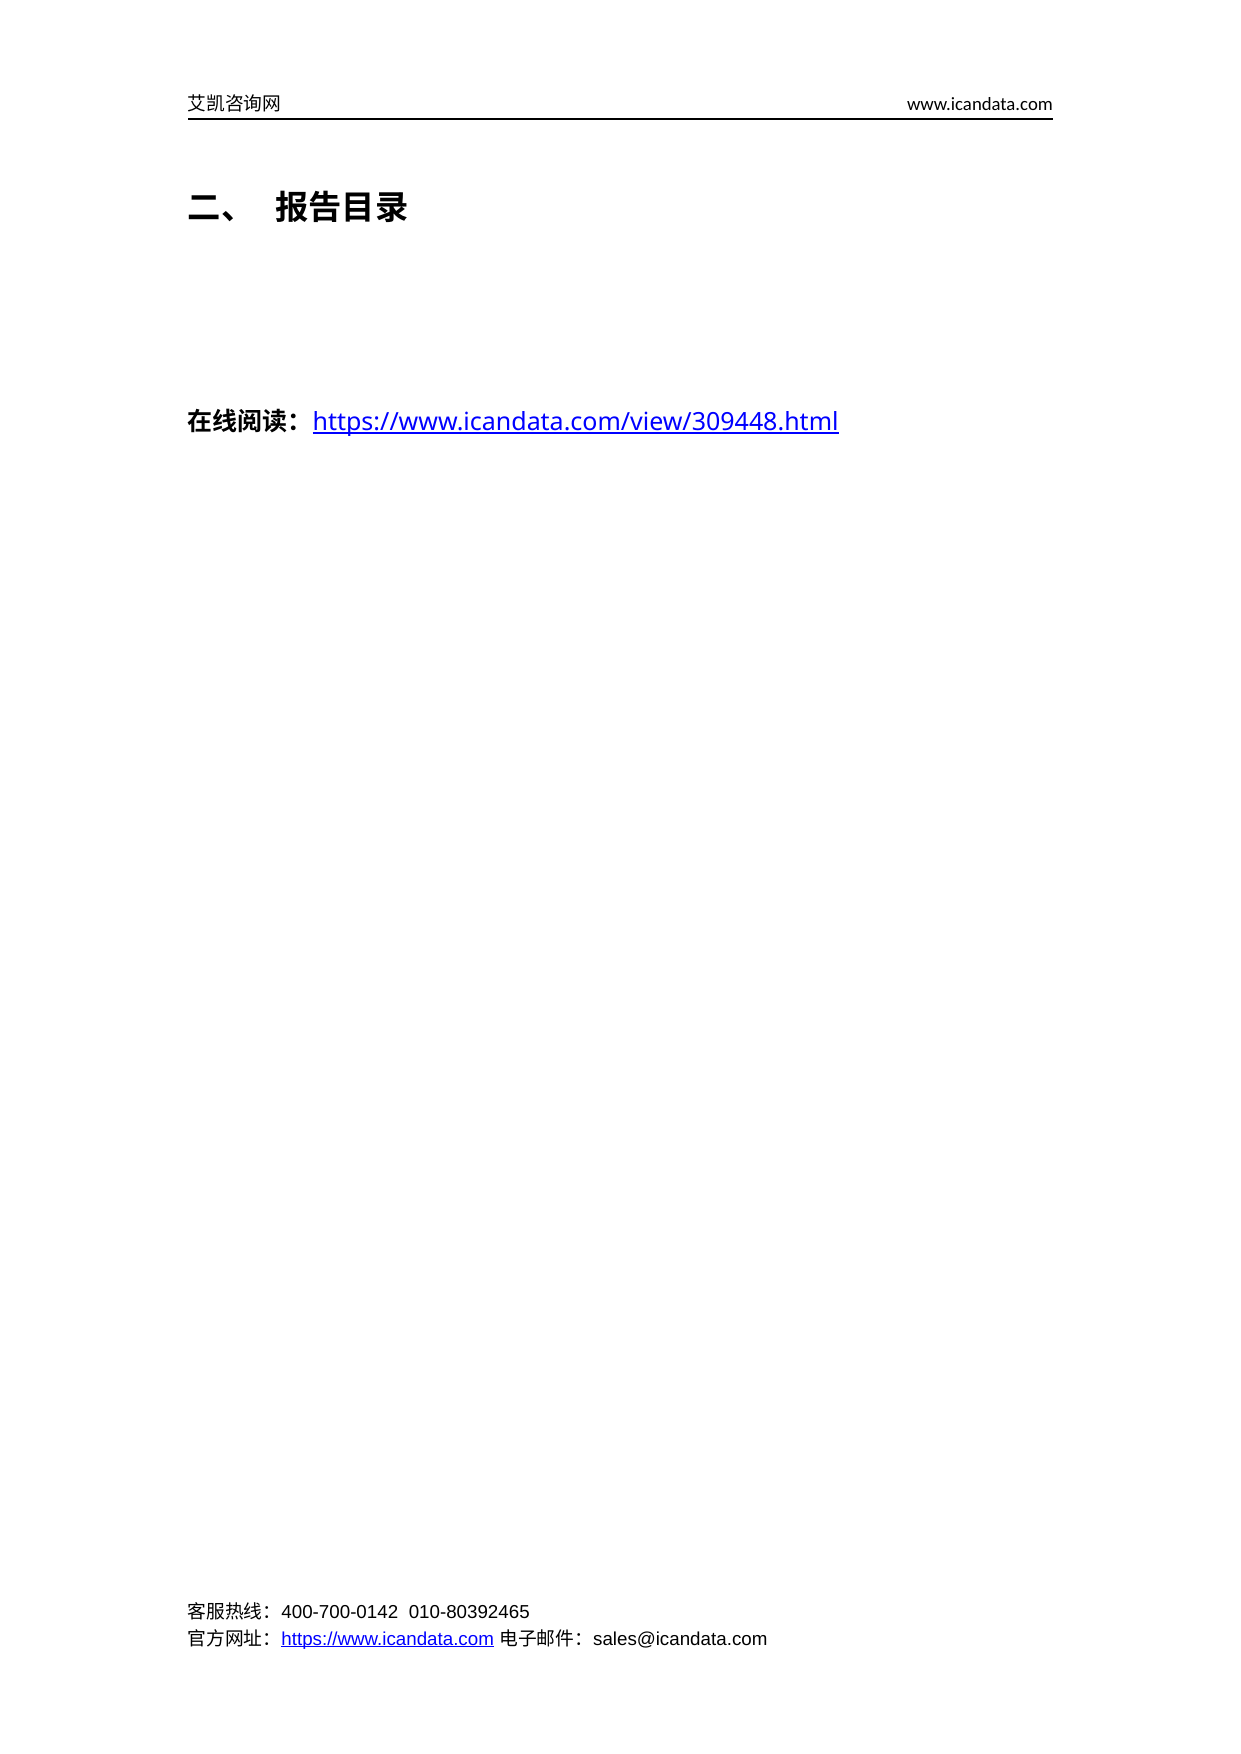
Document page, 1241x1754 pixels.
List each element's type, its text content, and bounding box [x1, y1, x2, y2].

text 在线阅读：https://www.icandata.com/view/309448.html [187, 387, 1053, 452]
subtitle 报告目录 [187, 172, 1053, 237]
